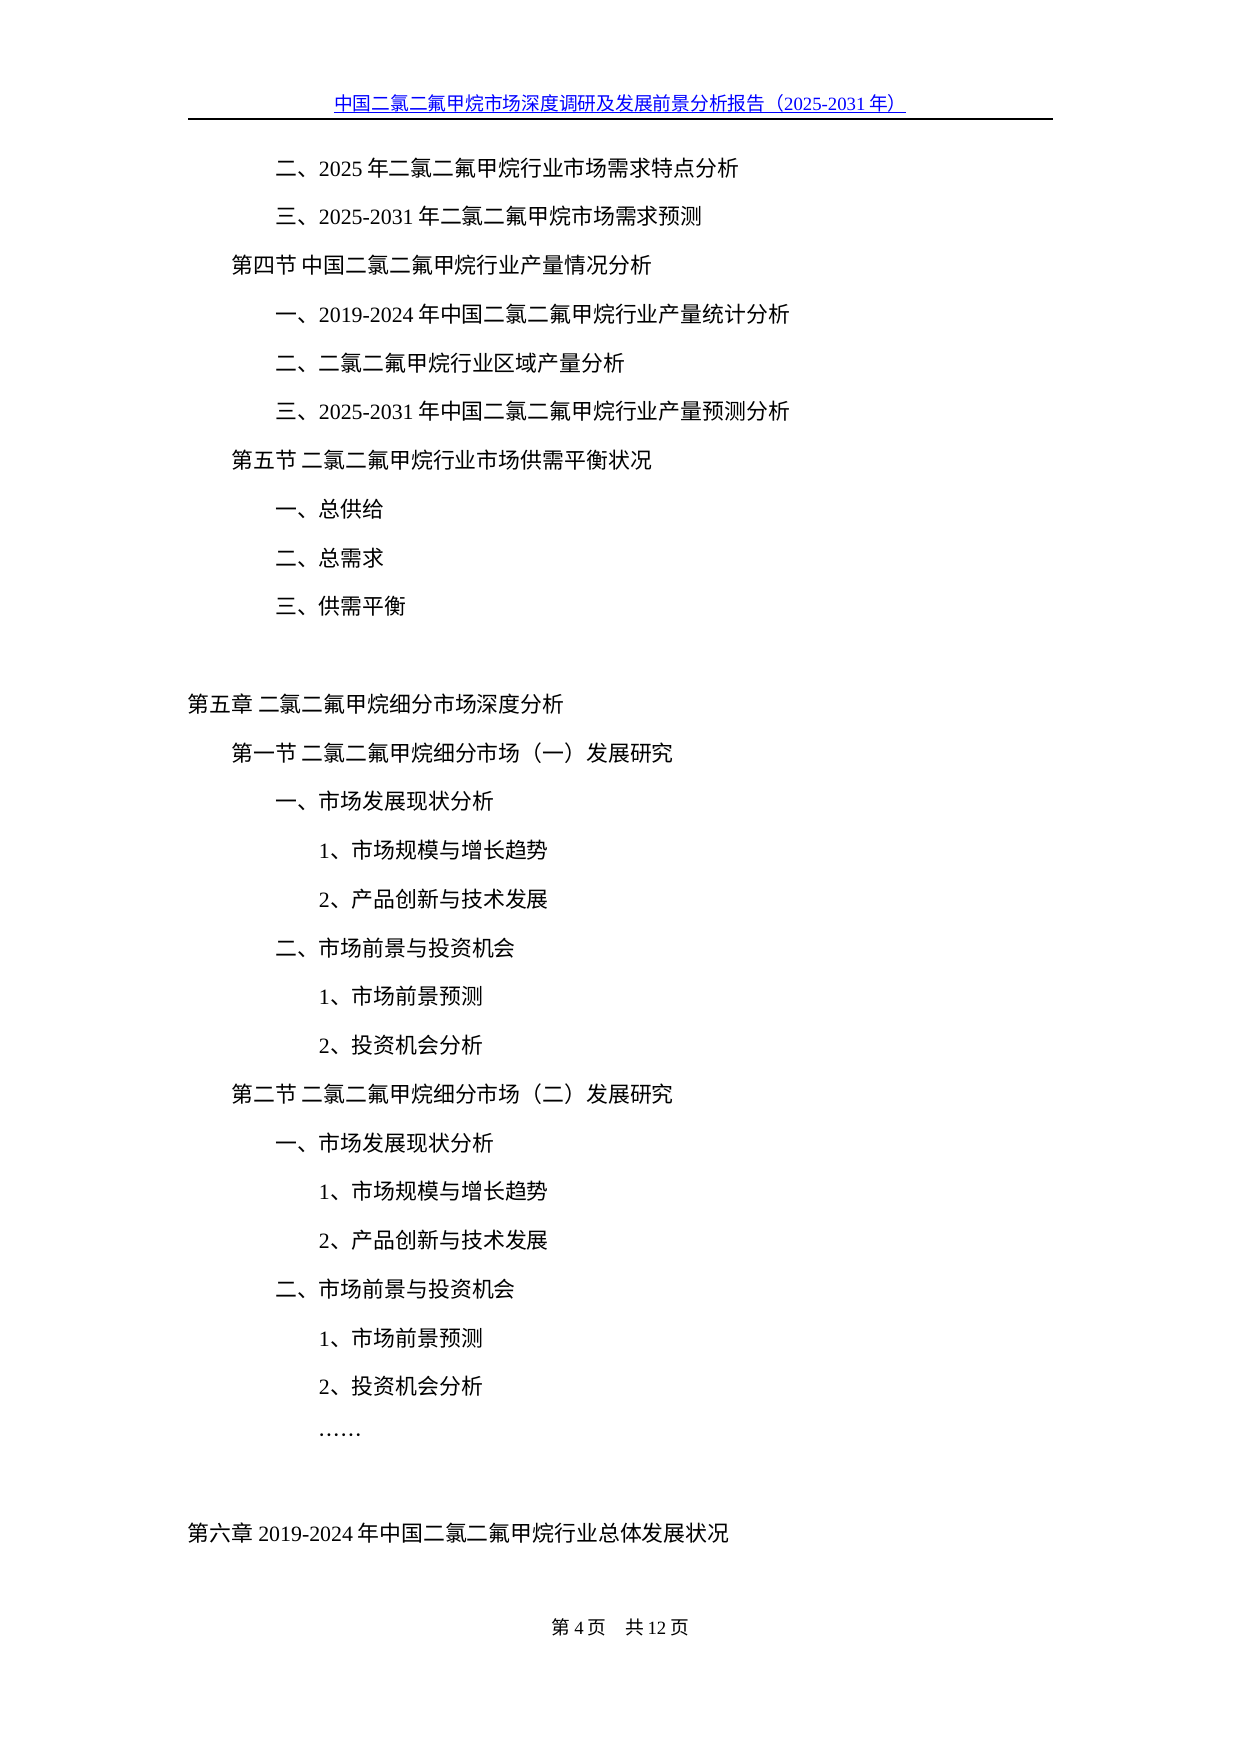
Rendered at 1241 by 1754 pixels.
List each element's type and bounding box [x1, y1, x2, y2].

text [187, 150, 1053, 1548]
